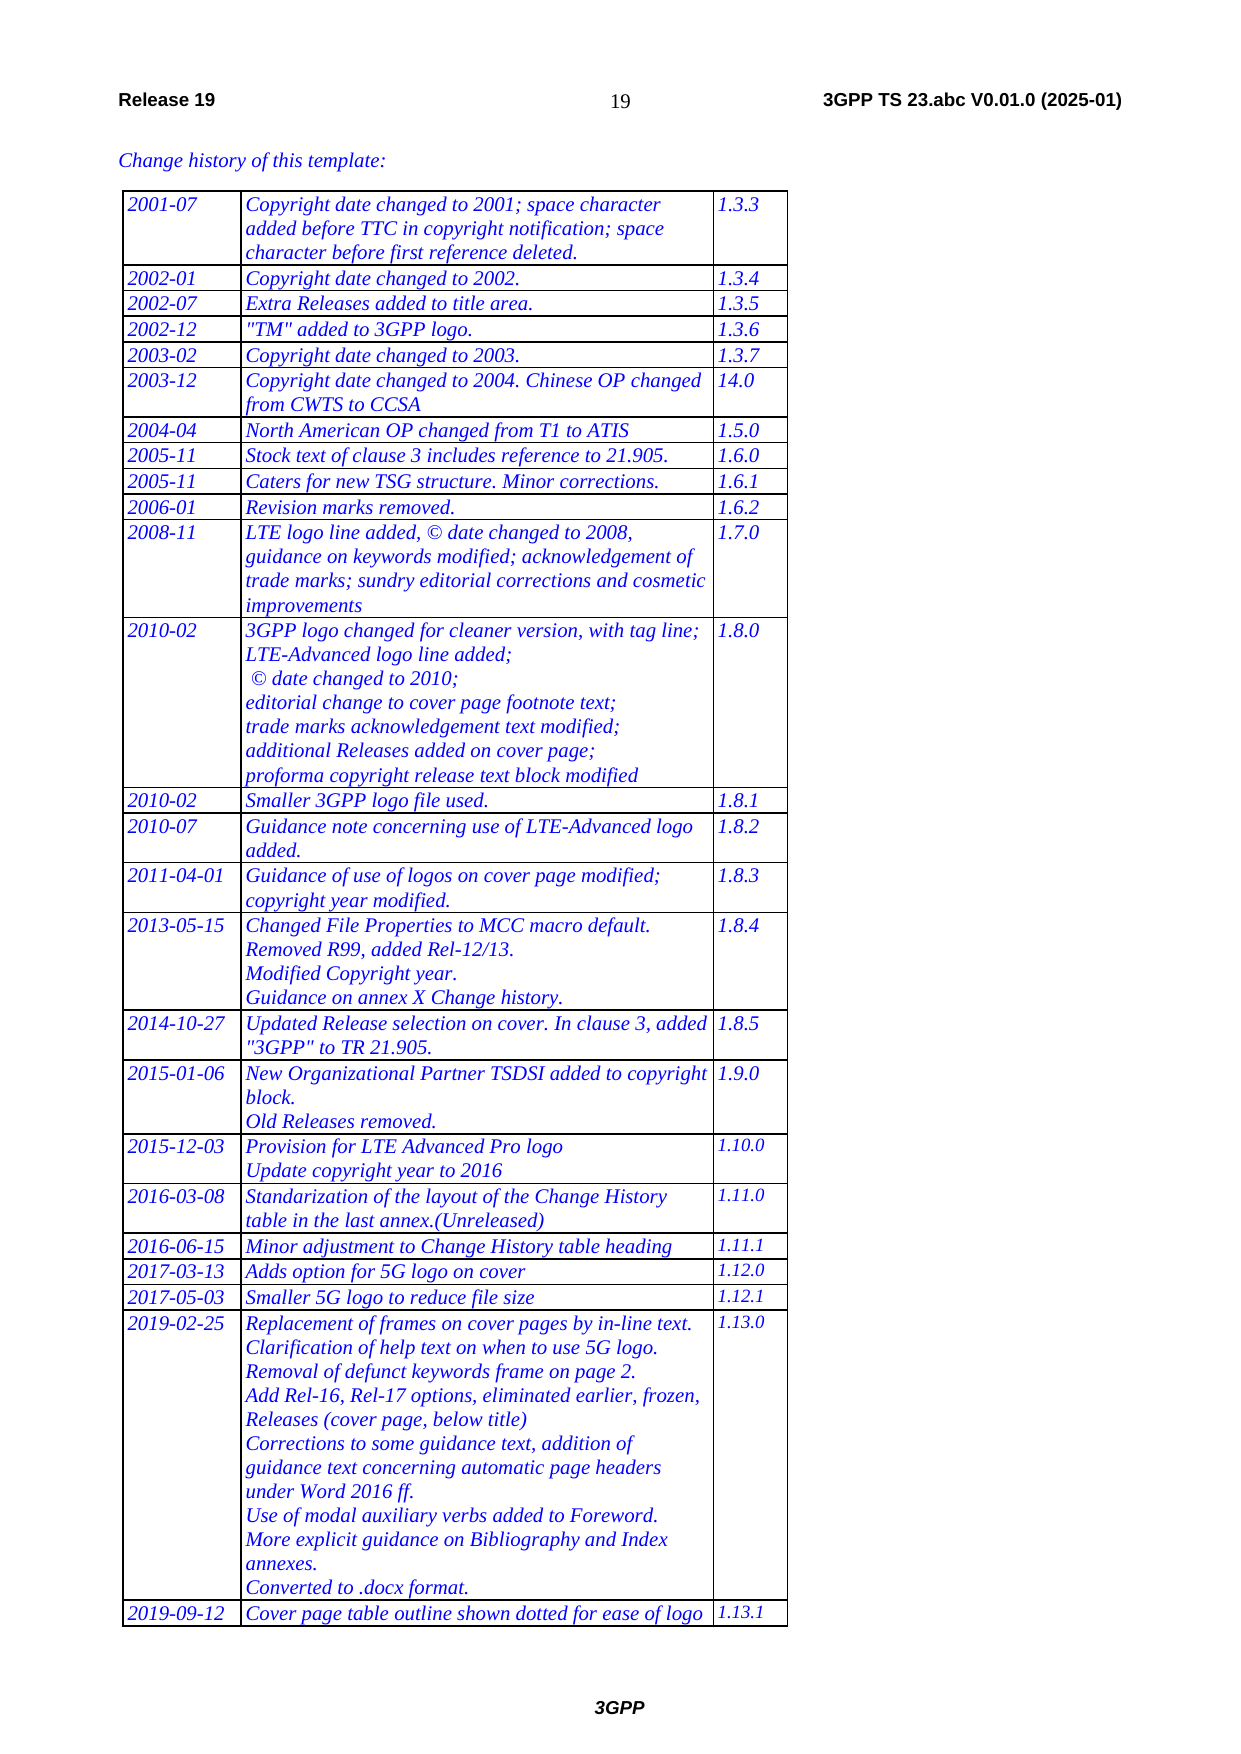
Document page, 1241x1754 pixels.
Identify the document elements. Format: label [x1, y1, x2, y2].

table_cell [242, 913, 713, 1009]
table_cell [124, 418, 240, 442]
table_cell [714, 618, 787, 787]
table_cell [714, 520, 787, 617]
table_cell [242, 1061, 713, 1133]
table_cell [714, 343, 787, 367]
table_cell [124, 469, 240, 493]
table_cell [714, 368, 787, 416]
table_cell [714, 863, 787, 912]
table_cell [124, 913, 240, 1009]
table_cell [242, 1011, 713, 1059]
table_cell [714, 291, 787, 315]
table_cell [242, 814, 713, 862]
table_cell [714, 1184, 787, 1232]
table_cell [124, 814, 240, 862]
table_cell [124, 1011, 240, 1059]
table_cell [714, 1311, 787, 1599]
table_cell [714, 814, 787, 862]
table_cell [242, 863, 713, 912]
table_cell [124, 1601, 240, 1625]
table_cell [242, 1184, 713, 1232]
table_cell [242, 1260, 713, 1283]
table_cell [124, 520, 240, 617]
table_cell [242, 469, 713, 493]
table_cell [124, 1135, 240, 1182]
table_cell [242, 418, 713, 442]
table_cell [242, 343, 713, 367]
table_cell [124, 443, 240, 467]
table_cell [242, 520, 713, 617]
table_cell [714, 1601, 787, 1625]
table_cell [714, 1234, 787, 1258]
table_cell [242, 1285, 713, 1309]
table_header [714, 192, 787, 264]
table_cell [124, 291, 240, 315]
table_cell [124, 1184, 240, 1232]
table_cell [714, 1011, 787, 1059]
table_cell [714, 266, 787, 290]
table_cell [242, 618, 713, 787]
table_cell [714, 1061, 787, 1133]
table_cell [242, 1135, 713, 1182]
table_cell [242, 443, 713, 467]
table_cell [124, 495, 240, 519]
table_cell [124, 1234, 240, 1258]
table_cell [124, 343, 240, 367]
table_cell [242, 1311, 713, 1599]
table_cell [124, 1260, 240, 1283]
table_cell [242, 495, 713, 519]
table_cell [714, 317, 787, 341]
table_cell [714, 1285, 787, 1309]
table_cell [714, 495, 787, 519]
table_header [124, 192, 240, 264]
table_cell [124, 266, 240, 290]
table_cell [242, 291, 713, 315]
table_cell [242, 1234, 713, 1258]
table_cell [124, 788, 240, 812]
table_cell [124, 1311, 240, 1599]
table_cell [714, 443, 787, 467]
table_cell [242, 368, 713, 416]
table_cell [714, 913, 787, 1009]
table_cell [242, 1601, 713, 1625]
table_header [242, 192, 713, 264]
table_cell [124, 1061, 240, 1133]
table_cell [124, 368, 240, 416]
table_cell [242, 788, 713, 812]
table_cell [714, 1260, 787, 1283]
table_cell [124, 1285, 240, 1309]
table_cell [242, 317, 713, 341]
table_cell [124, 317, 240, 341]
table_cell [714, 1135, 787, 1182]
table_cell [714, 418, 787, 442]
table_cell [242, 266, 713, 290]
table_cell [124, 618, 240, 787]
table_cell [714, 788, 787, 812]
table_cell [714, 469, 787, 493]
table_cell [124, 863, 240, 912]
